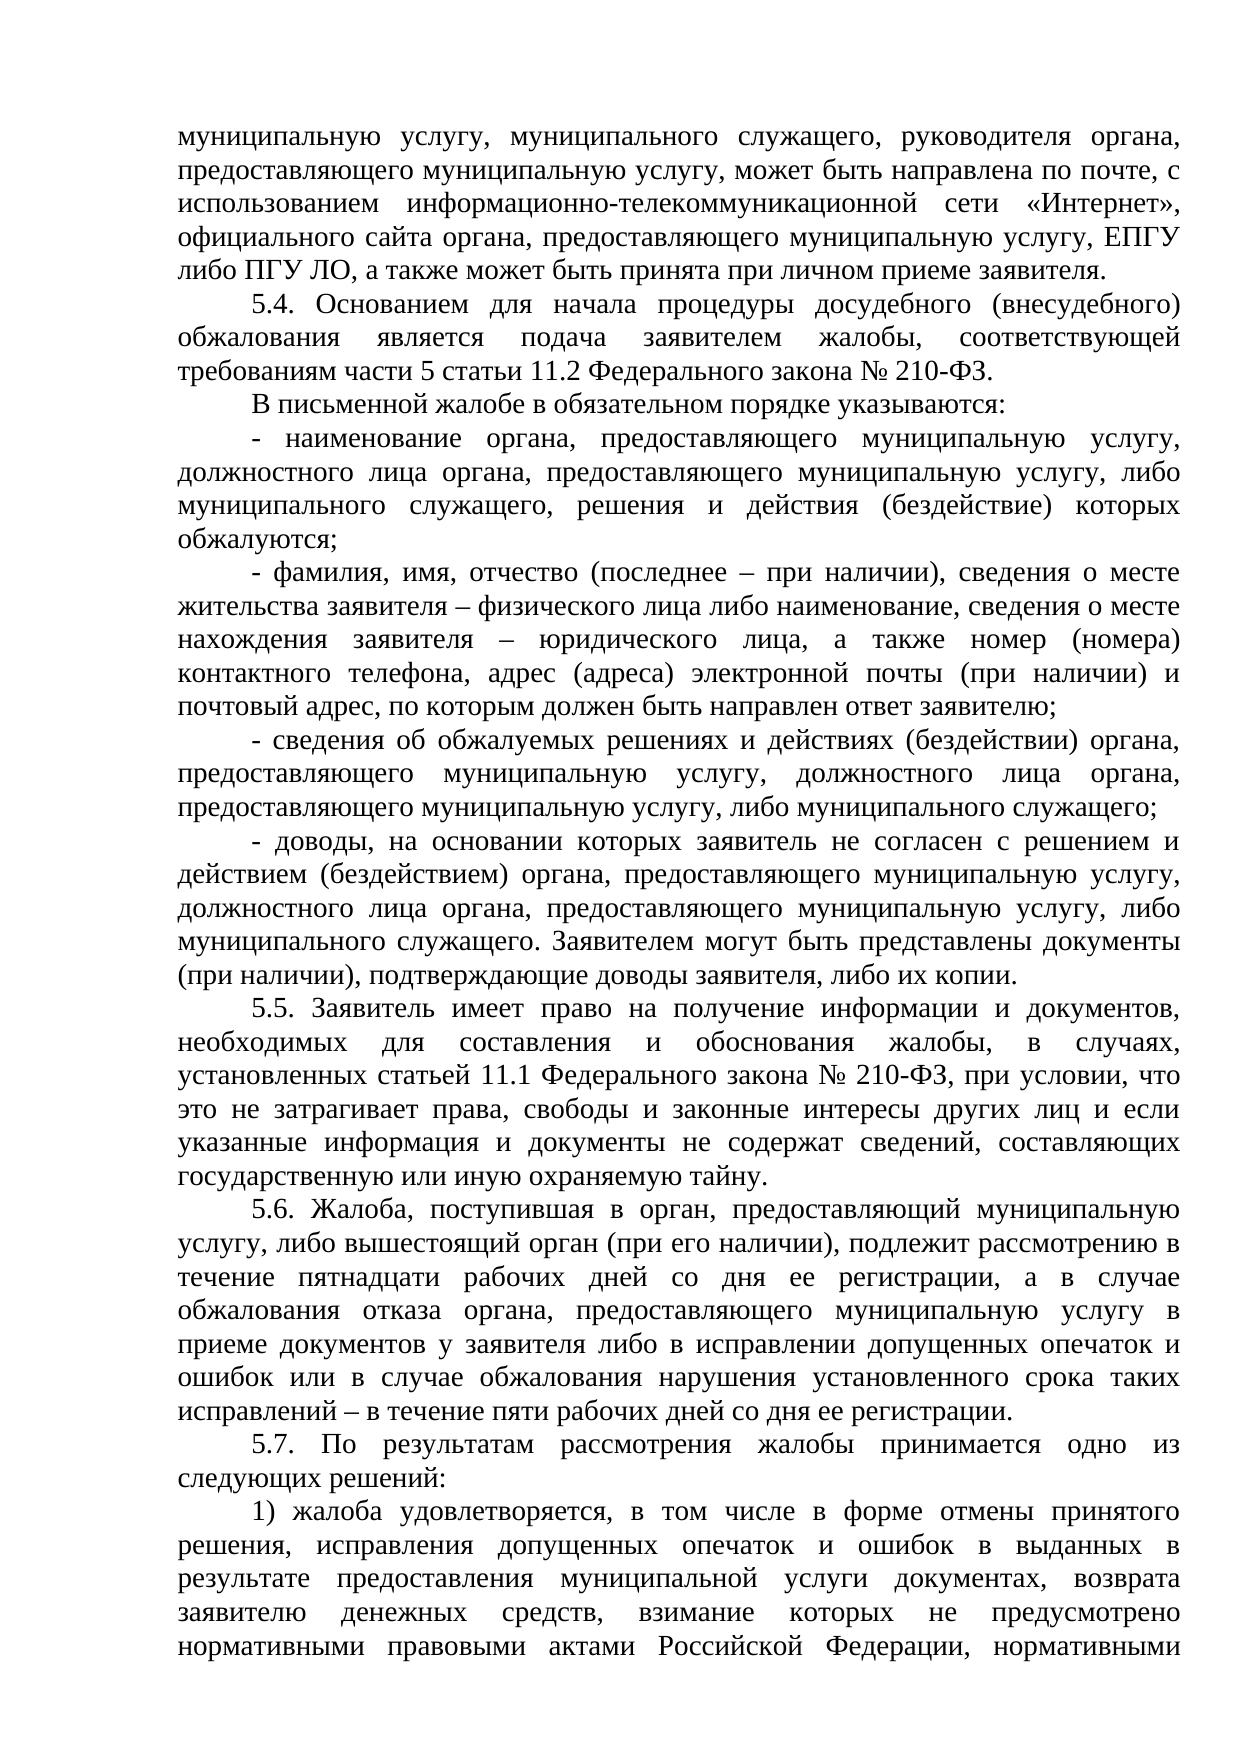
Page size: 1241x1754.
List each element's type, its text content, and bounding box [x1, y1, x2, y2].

text 5.7. По результатам рассмотрения жалобы принимается одно из следующих решений: [177, 1426, 1181, 1493]
text - фамилия, имя, отчество (последнее – при наличии), сведения о месте жительства заявителя – физического лица либо наименование, сведения о месте нахождения заявителя – юридического лица, а также номер (номера) контактного телефона, адрес (адреса) электронной почты (при наличии) и почтовый адрес, по которым должен быть направлен ответ заявителю; [177, 554, 1181, 722]
text В письменной жалобе в обязательном порядке указываются: [177, 387, 1181, 420]
text 5.4. Основанием для начала процедуры досудебного (внесудебного) обжалования является подача заявителем жалобы, соответствующей требованиям части 5 статьи 11.2 Федерального закона № 210-ФЗ. [177, 286, 1181, 387]
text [177, 1493, 1181, 1661]
text - сведения об обжалуемых решениях и действиях (бездействии) органа, предоставляющего муниципальную услугу, должностного лица органа, предоставляющего муниципальную услугу, либо муниципального служащего; [177, 722, 1181, 823]
text - наименование органа, предоставляющего муниципальную услугу, должностного лица органа, предоставляющего муниципальную услугу, либо муниципального служащего, решения и действия (бездействие) которых обжалуются; [177, 420, 1181, 554]
text - доводы, на основании которых заявитель не согласен с решением и действием (бездействием) органа, предоставляющего муниципальную услугу, должностного лица органа, предоставляющего муниципальную услугу, либо муниципального служащего. Заявителем могут быть представлены документы (при наличии), подтверждающие доводы заявителя, либо их копии. [177, 823, 1181, 990]
text 5.6. Жалоба, поступившая в орган, предоставляющий муниципальную услугу, либо вышестоящий орган (при его наличии), подлежит рассмотрению в течение пятнадцати рабочих дней со дня ее регистрации, а в случае обжалования отказа органа, предоставляющего муниципальную услугу в приеме документов у заявителя либо в исправлении допущенных опечаток и ошибок или в случае обжалования нарушения установленного срока таких исправлений – в течение пяти рабочих дней со дня ее регистрации. [177, 1192, 1181, 1426]
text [177, 118, 1181, 286]
text 5.5. Заявитель имеет право на получение информации и документов, необходимых для составления и обоснования жалобы, в случаях, установленных статьей 11.1 Федерального закона № 210-ФЗ, при условии, что это не затрагивает права, свободы и законные интересы других лиц и если указанные информация и документы не содержат сведений, составляющих государственную или иную охраняемую тайну. [177, 990, 1181, 1192]
